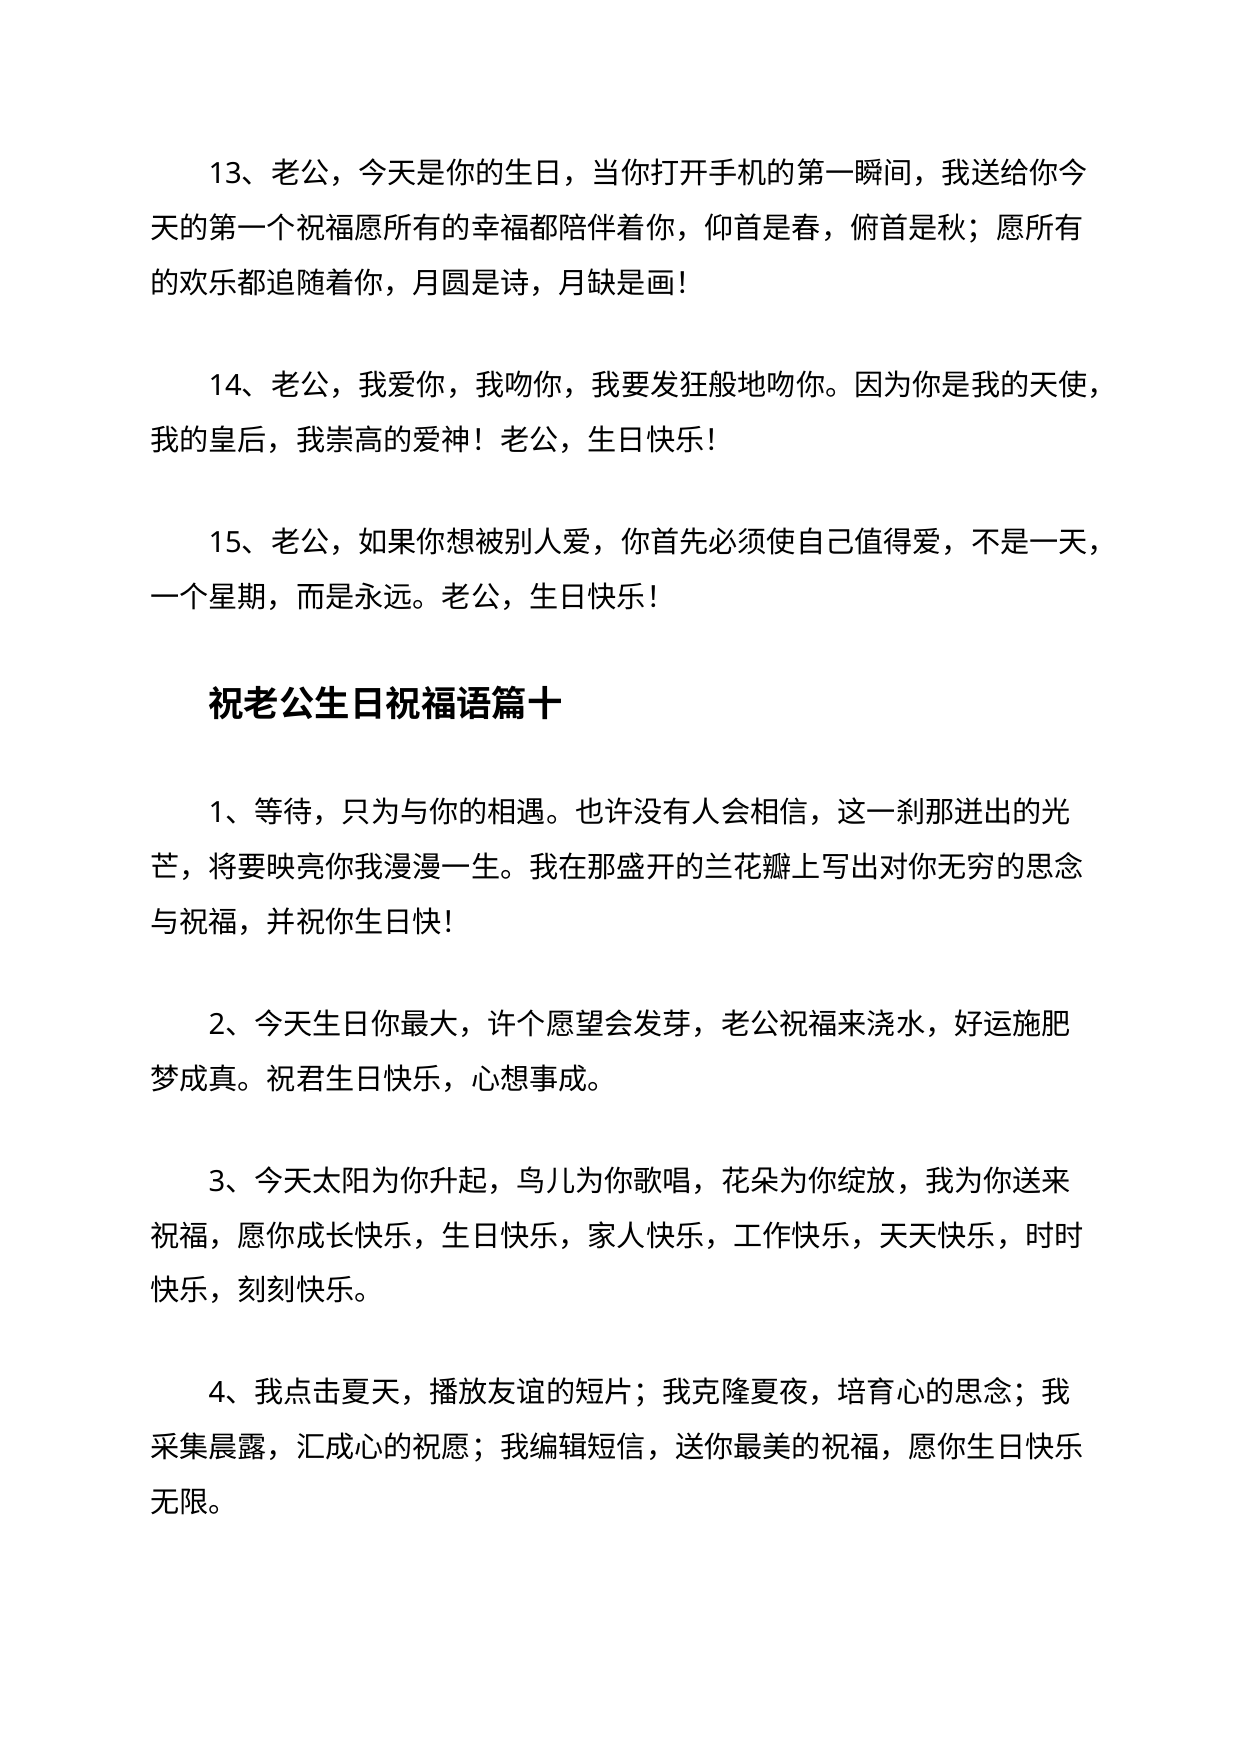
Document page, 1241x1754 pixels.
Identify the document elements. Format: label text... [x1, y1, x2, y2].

text 2、今天生日你最大，许个愿望会发芽，老公祝福来浇水，好运施肥梦成真。祝君生日快乐，心想事成。 [150, 1000, 1090, 1098]
text 祝老公生日祝福语篇十 [150, 675, 1090, 726]
text 13、老公，今天是你的生日，当你打开手机的第一瞬间，我送给你今天的第一个祝福愿所有的幸福都陪伴着你，仰首是春，俯首是秋；愿所有的欢乐都追随着你，月圆是诗，月缺是画！ [150, 150, 1090, 302]
text 4、我点击夏天，播放友谊的短片；我克隆夏夜，培育心的思念；我采集晨露，汇成心的祝愿；我编辑短信，送你最美的祝福，愿你生日快乐无限。 [150, 1369, 1090, 1521]
text 1、等待，只为与你的相遇。也许没有人会相信，这一刹那迸出的光芒，将要映亮你我漫漫一生。我在那盛开的兰花瓣上写出对你无穷的思念与祝福，并祝你生日快！ [150, 789, 1090, 941]
text 14、老公，我爱你，我吻你，我要发狂般地吻你。因为你是我的天使，我的皇后，我崇高的爱神！老公，生日快乐！ [150, 362, 1090, 459]
text 3、今天太阳为你升起，鸟儿为你歌唱，花朵为你绽放，我为你送来祝福，愿你成长快乐，生日快乐，家人快乐，工作快乐，天天快乐，时时快乐，刻刻快乐。 [150, 1157, 1090, 1309]
text 15、老公，如果你想被别人爱，你首先必须使自己值得爱，不是一天，一个星期，而是永远。老公，生日快乐！ [150, 518, 1090, 616]
